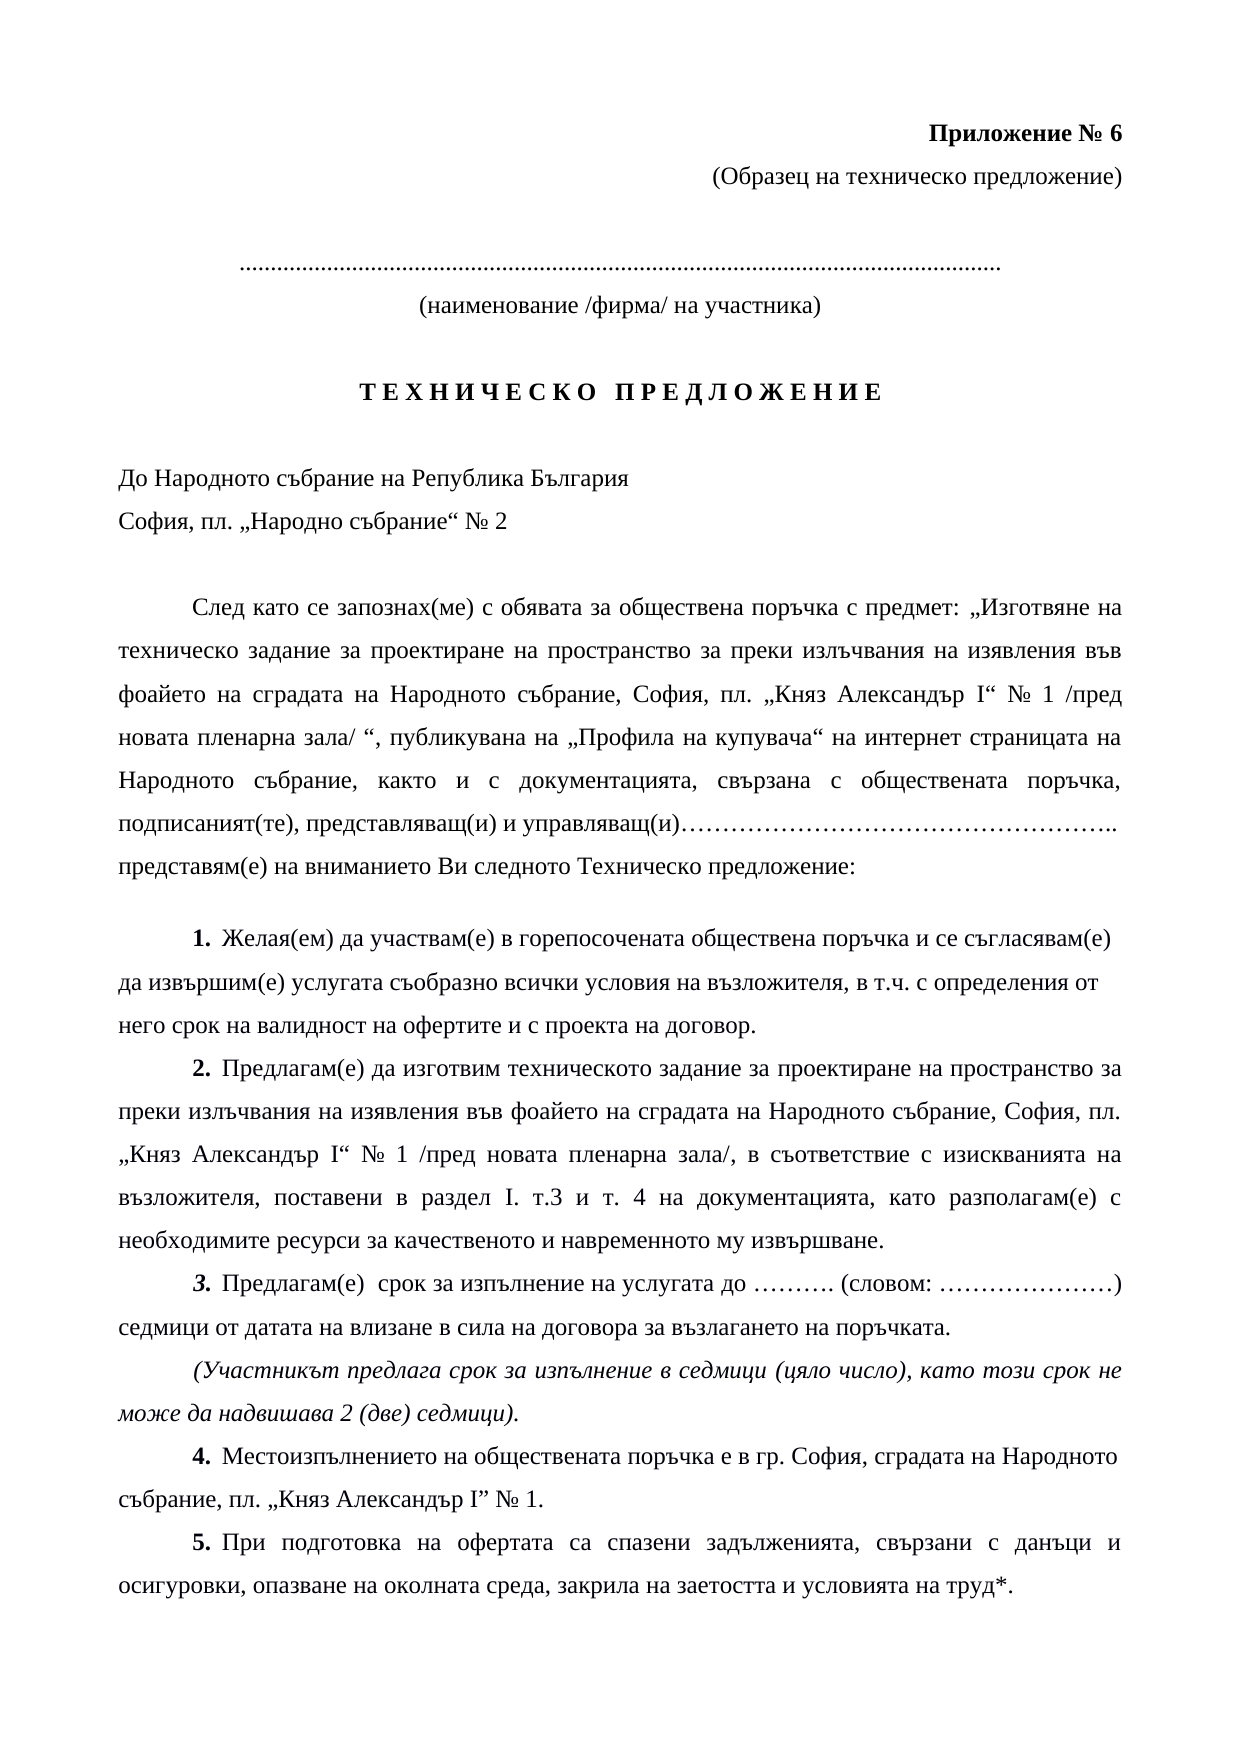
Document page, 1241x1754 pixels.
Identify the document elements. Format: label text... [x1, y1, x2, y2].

text София, пл. „Народно събрание“ № 2 [118, 506, 1122, 535]
text (Образец на техническо предложение) [118, 161, 1122, 190]
list (Участникът предлага срок за изпълнение в седмици (цяло число), като този срок не може да надвишава 2 (две) седмици). [118, 1355, 1122, 1427]
text .......................................................................................................................... [118, 247, 1122, 276]
text До Народното събрание на Република България [118, 463, 1122, 492]
text (наименование /фирма/ на участника) [118, 291, 1122, 319]
list Предлагам(е) да изготвим техническото задание за проектиране на пространство за преки излъчвания на изявления във фоайето на сградата на Народното събрание, София, пл. „Княз Александър I“ № 1 /пред новата пленарна зала/, в съответствие с изискванията на възложителя, поставени в раздел I. т.3 и т. 4 на документацията, като разполагам(е) с необходимите ресурси за качественото и навременното му извършване. [118, 1053, 1122, 1254]
list При подготовка на офертата са спазени задълженията, свързани с данъци и осигуровки, опазване на околната среда, закрила на заетостта и условията на труд*. [118, 1527, 1122, 1599]
list Предлагам(е) срок за изпълнение на услугата до ………. (словом: …………………) седмици от датата на влизане в сила на договора за възлагането на поръчката. [118, 1268, 1122, 1340]
list Местоизпълнението на обществената поръчка е в гр. София, сградата на Народното събрание, пл. „Княз Александър І” № 1. [118, 1441, 1122, 1513]
text След като се запознах(ме) с обявата за обществена поръчка с предмет: „Изготвяне на техническо задание за проектиране на пространство за преки излъчвания на изявления във фоайето на сградата на Народното събрание, София, пл. „Княз Александър I“ № 1 /пред новата пленарна зала/ “, публикувана на „Профила на купувача“ на интернет страницата на Народното събрание, както и с документацията, свързана с обществената поръчка, подписаният(те), представляващ(и) и управляващ(и)…………………………………………….. [118, 592, 1122, 837]
text Приложение № 6 [118, 118, 1122, 147]
list Желая(ем) да участвам(е) в горепосочената обществена поръчка и се съгласявам(е) да извършим(е) услугата съобразно всички условия на възложителя, в т.ч. с определения от него срок на валидност на офертите и с проекта на договор. [118, 923, 1122, 1038]
text Т Е Х Н И Ч Е С К О П Р Е Д Л О Ж Е Н И Е [118, 377, 1122, 406]
text представям(е) на вниманието Ви следното Техническо предложение: [118, 851, 1122, 880]
